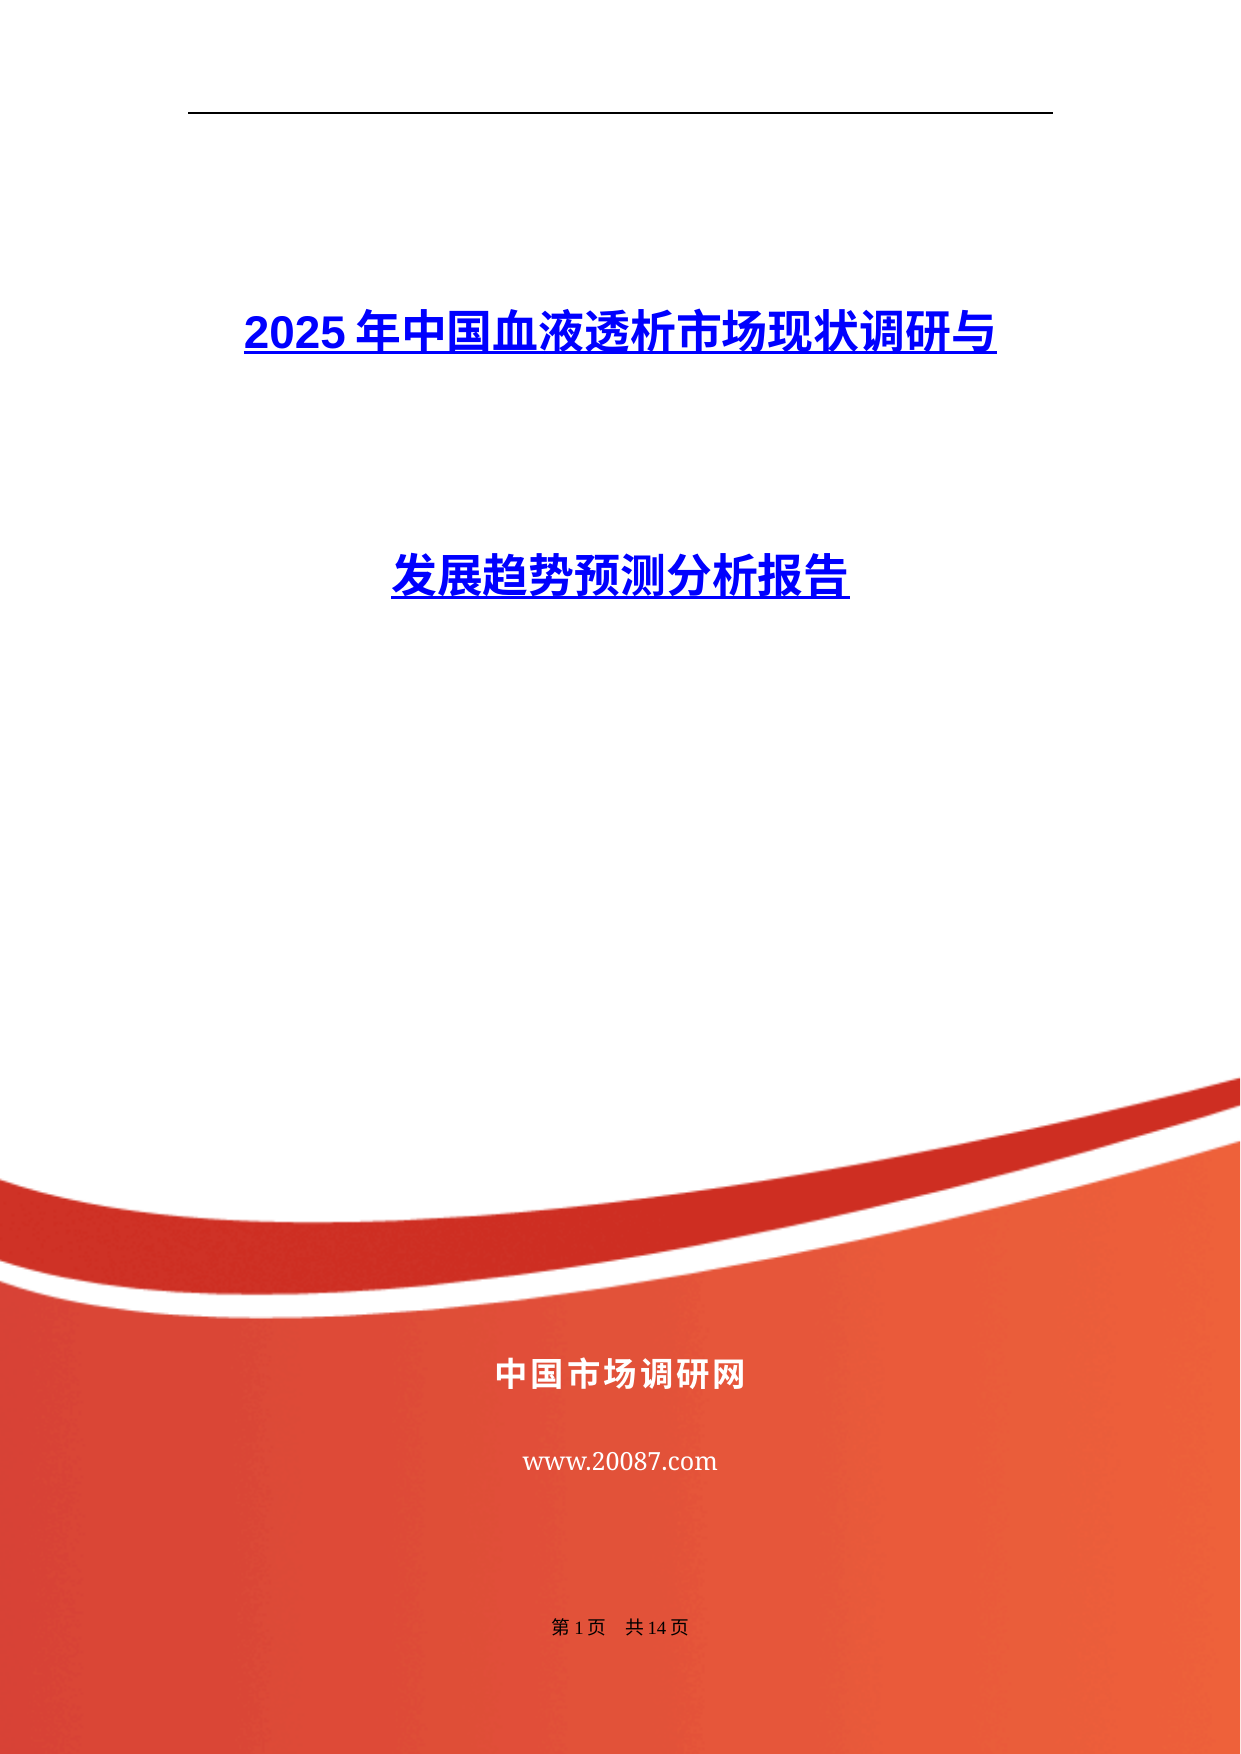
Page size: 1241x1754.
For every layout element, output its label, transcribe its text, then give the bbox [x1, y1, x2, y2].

text www.20087.com [187, 1428, 1053, 1493]
picture [0, 1006, 1241, 1754]
subtitle 中国市场调研网 [187, 1339, 1053, 1404]
table_header 2025年中国血液透析市场现状调研与发展趋势预测分析报告 [188, 207, 1053, 773]
